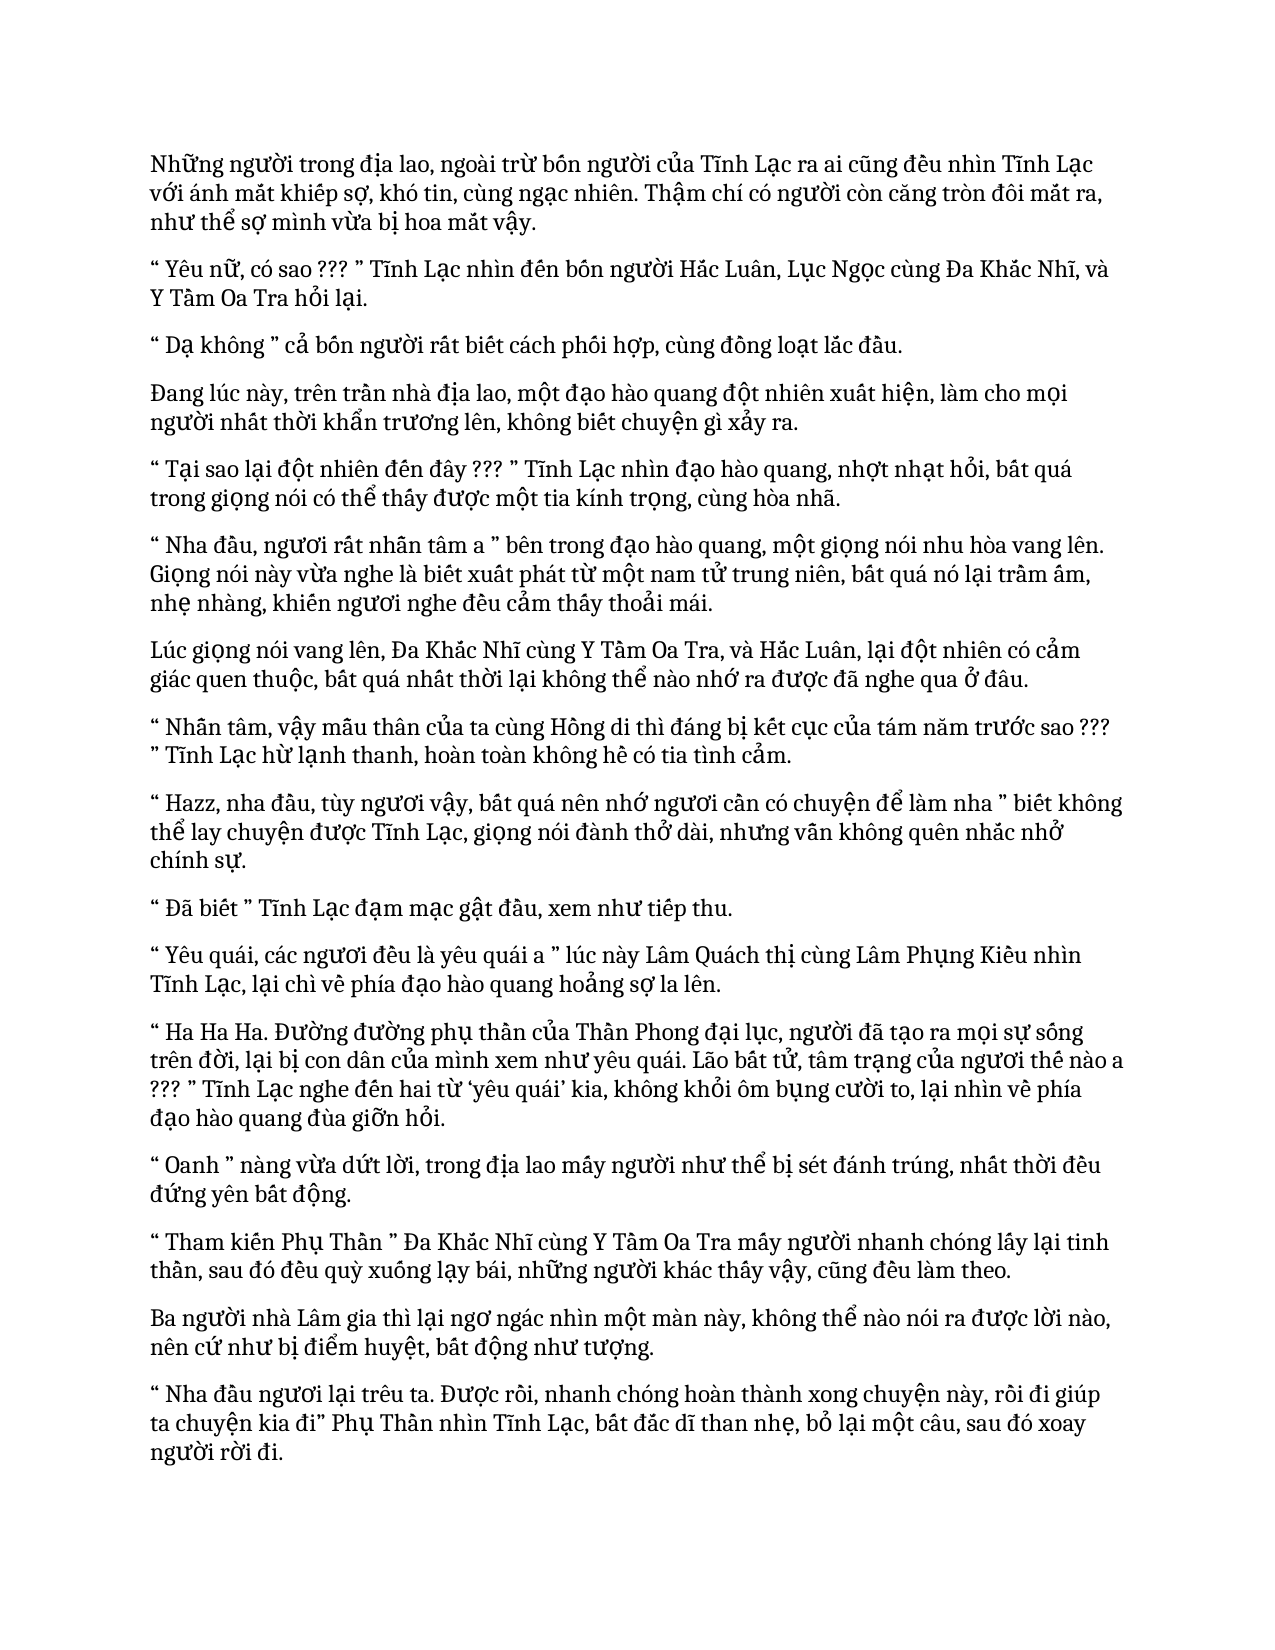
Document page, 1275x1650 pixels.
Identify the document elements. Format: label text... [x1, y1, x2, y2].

text “ Yêu nữ, có sao ??? ” Tĩnh Lạc nhìn đến bốn người Hắc Luân, Lục Ngọc cùng Đa Khắc Nhĩ, và Y Tầm Oa Tra hỏi lại. [150, 255, 1125, 312]
text Những người trong địa lao, ngoài trừ bốn người của Tĩnh Lạc ra ai cũng đều nhìn Tĩnh Lạc với ánh mắt khiếp sợ, khó tin, cùng ngạc nhiên. Thậm chí có người còn căng tròn đôi mắt ra, như thể sợ mình vừa bị hoa mắt vậy. [150, 150, 1125, 236]
text “ Yêu quái, các ngươi đều là yêu quái a ” lúc này Lâm Quách thị cùng Lâm Phụng Kiều nhìn Tĩnh Lạc, lại chì về phía đạo hào quang hoảng sợ la lên. [150, 941, 1125, 999]
text Ba người nhà Lâm gia thì lại ngơ ngác nhìn một màn này, không thể nào nói ra được lời nào, nên cứ như bị điểm huyệt, bất động như tượng. [150, 1304, 1125, 1361]
text “ Đã biết ” Tĩnh Lạc đạm mạc gật đầu, xem như tiếp thu. [150, 894, 1125, 922]
text “ Nhẫn tâm, vậy mẫu thân của ta cùng Hồng di thì đáng bị kết cục của tám năm trước sao ??? ” Tĩnh Lạc hừ lạnh thanh, hoàn toàn không hề có tia tình cảm. [150, 712, 1125, 770]
text “ Dạ không ” cả bốn người rất biết cách phối hợp, cùng đồng loạt lắc đầu. [150, 331, 1125, 360]
text “ Nha đầu, ngươi rất nhẫn tâm a ” bên trong đạo hào quang, một giọng nói nhu hòa vang lên. Giọng nói này vừa nghe là biết xuất phát từ một nam tử trung niên, bất quá nó lại trầm ấm, nhẹ nhàng, khiến ngươi nghe đều cảm thấy thoải mái. [150, 531, 1125, 617]
text “ Nha đầu ngươi lại trêu ta. Được rồi, nhanh chóng hoàn thành xong chuyện này, rồi đi giúp ta chuyện kia đi” Phụ Thần nhìn Tĩnh Lạc, bất đắc dĩ than nhẹ, bỏ lại một câu, sau đó xoay người rời đi. [150, 1380, 1125, 1466]
text “ Oanh ” nàng vừa dứt lời, trong địa lao mấy người như thể bị sét đánh trúng, nhất thời đều đứng yên bất động. [150, 1151, 1125, 1209]
text “ Tham kiến Phụ Thần ” Đa Khắc Nhĩ cùng Y Tầm Oa Tra mấy người nhanh chóng lấy lại tinh thần, sau đó đều quỳ xuống lạy bái, những người khác thấy vậy, cũng đều làm theo. [150, 1227, 1125, 1285]
text “ Hazz, nha đầu, tùy ngươi vậy, bất quá nên nhớ ngươi cần có chuyện để làm nha ” biết không thể lay chuyện được Tĩnh Lạc, giọng nói đành thở dài, nhưng vẫn không quên nhắc nhở chính sự. [150, 789, 1125, 875]
text “ Ha Ha Ha. Đường đường phụ thần của Thần Phong đại lục, người đã tạo ra mọi sự sống trên đời, lại bị con dân của mình xem như yêu quái. Lão bất tử, tâm trạng của ngươi thế nào a ??? ” Tĩnh Lạc nghe đến hai từ ‘yêu quái’ kia, không khỏi ôm bụng cười to, lại nhìn về phía đạo hào quang đùa giỡn hỏi. [150, 1017, 1125, 1132]
text Đang lúc này, trên trần nhà địa lao, một đạo hào quang đột nhiên xuất hiện, làm cho mọi người nhất thời khẩn trương lên, không biết chuyện gì xảy ra. [150, 379, 1125, 436]
text Lúc giọng nói vang lên, Đa Khắc Nhĩ cùng Y Tầm Oa Tra, và Hắc Luân, lại đột nhiên có cảm giác quen thuộc, bất quá nhất thời lại không thể nào nhớ ra được đã nghe qua ở đâu. [150, 636, 1125, 694]
text “ Tại sao lại đột nhiên đến đây ??? ” Tĩnh Lạc nhìn đạo hào quang, nhợt nhạt hỏi, bất quá trong giọng nói có thể thấy được một tia kính trọng, cùng hòa nhã. [150, 455, 1125, 512]
